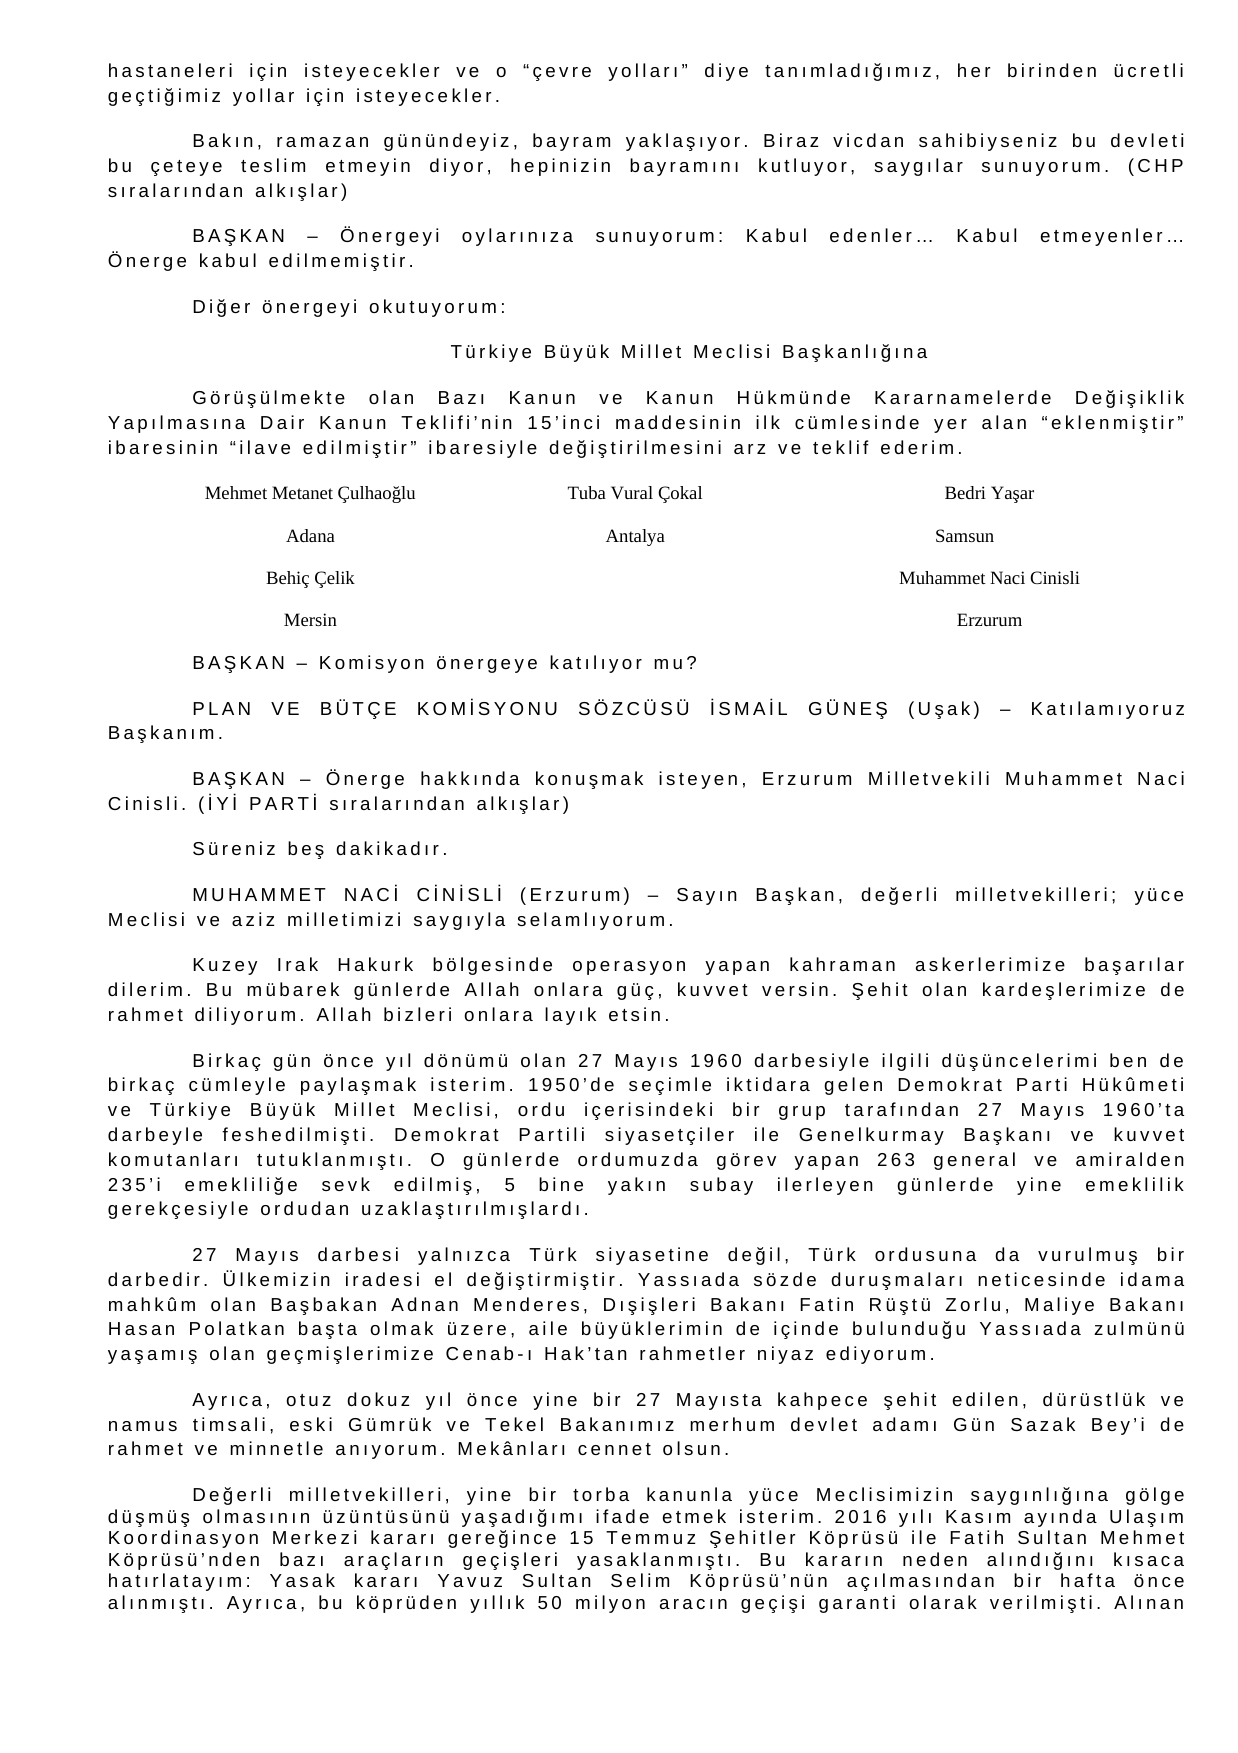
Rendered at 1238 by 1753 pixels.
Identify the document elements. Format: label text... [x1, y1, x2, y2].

text Bakın, ramazan günündeyiz, bayram yaklaşıyor. Biraz vicdan sahibiyseniz bu devleti bu çeteye teslim etmeyin diyor, hepinizin bayramını kutluyor, saygılar sunuyorum. (CHP sıralarından alkışlar) [108, 130, 1186, 201]
text Adana Antalya Samsun [108, 524, 1186, 546]
text Görüşülmekte olan Bazı Kanun ve Kanun Hükmünde Kararnamelerde Değişiklik Yapılmasına Dair Kanun Teklifi’nin 15’inci maddesinin ilk cümlesinde yer alan “eklenmiştir” ibaresinin “ilave edilmiştir” ibaresiyle değiştirilmesini arz ve teklif ederim. [108, 387, 1186, 458]
text Süreniz beş dakikadır. [108, 838, 1186, 860]
text BAŞKAN – Önergeyi oylarınıza sunuyorum: Kabul edenler… Kabul etmeyenler… Önerge kabul edilmemiştir. [108, 225, 1186, 272]
text BAŞKAN – Önerge hakkında konuşmak isteyen, Erzurum Milletvekili Muhammet Naci Cinisli. (İYİ PARTİ sıralarından alkışlar) [108, 768, 1186, 814]
text Ayrıca, otuz dokuz yıl önce yine bir 27 Mayısta kahpece şehit edilen, dürüstlük ve namus timsali, eski Gümrük ve Tekel Bakanımız merhum devlet adamı Gün Sazak Bey’i de rahmet ve minnetle anıyorum. Mekânları cennet olsun. [108, 1389, 1186, 1460]
text Diğer önergeyi okutuyorum: [108, 296, 1186, 317]
text PLAN VE BÜTÇE KOMİSYONU SÖZCÜSÜ İSMAİL GÜNEŞ (Uşak) – Katılamıyoruz Başkanım. [108, 697, 1186, 744]
text Mersin Erzurum [108, 609, 1186, 631]
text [108, 60, 1186, 106]
text 27 Mayıs darbesi yalnızca Türk siyasetine değil, Türk ordusuna da vurulmuş bir darbedir. Ülkemizin iradesi el değiştirmiştir. Yassıada sözde duruşmaları neticesinde idama mahkûm olan Başbakan Adnan Menderes, Dışişleri Bakanı Fatin Rüştü Zorlu, Maliye Bakanı Hasan Polatkan başta olmak üzere, aile büyüklerimin de içinde bulunduğu Yassıada zulmünü yaşamış olan geçmişlerimize Cenab-ı Hak’tan rahmetler niyaz ediyorum. [108, 1244, 1186, 1364]
text Kuzey Irak Hakurk bölgesinde operasyon yapan kahraman askerlerimize başarılar dilerim. Bu mübarek günlerde Allah onlara güç, kuvvet versin. Şehit olan kardeşlerimize de rahmet diliyorum. Allah bizleri onlara layık etsin. [108, 954, 1186, 1025]
text Türkiye Büyük Millet Meclisi Başkanlığına [108, 341, 1186, 363]
text Mehmet Metanet Çulhaoğlu Tuba Vural Çokal Bedri Yaşar [108, 482, 1186, 504]
text MUHAMMET NACİ CİNİSLİ (Erzurum) – Sayın Başkan, değerli milletvekilleri; yüce Meclisi ve aziz milletimizi saygıyla selamlıyorum. [108, 884, 1186, 930]
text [108, 1484, 1186, 1613]
text BAŞKAN – Komisyon önergeye katılıyor mu? [108, 652, 1186, 673]
text Behiç Çelik Muhammet Naci Cinisli [108, 567, 1186, 588]
text Birkaç gün önce yıl dönümü olan 27 Mayıs 1960 darbesiyle ilgili düşüncelerimi ben de birkaç cümleyle paylaşmak isterim. 1950’de seçimle iktidara gelen Demokrat Parti Hükûmeti ve Türkiye Büyük Millet Meclisi, ordu içerisindeki bir grup tarafından 27 Mayıs 1960’ta darbeyle feshedilmişti. Demokrat Partili siyasetçiler ile Genelkurmay Başkanı ve kuvvet komutanları tutuklanmıştı. O günlerde ordumuzda görev yapan 263 general ve amiralden 235’i emekliliğe sevk edilmiş, 5 bine yakın subay ilerleyen günlerde yine emeklilik gerekçesiyle ordudan uzaklaştırılmışlardı. [108, 1049, 1186, 1220]
